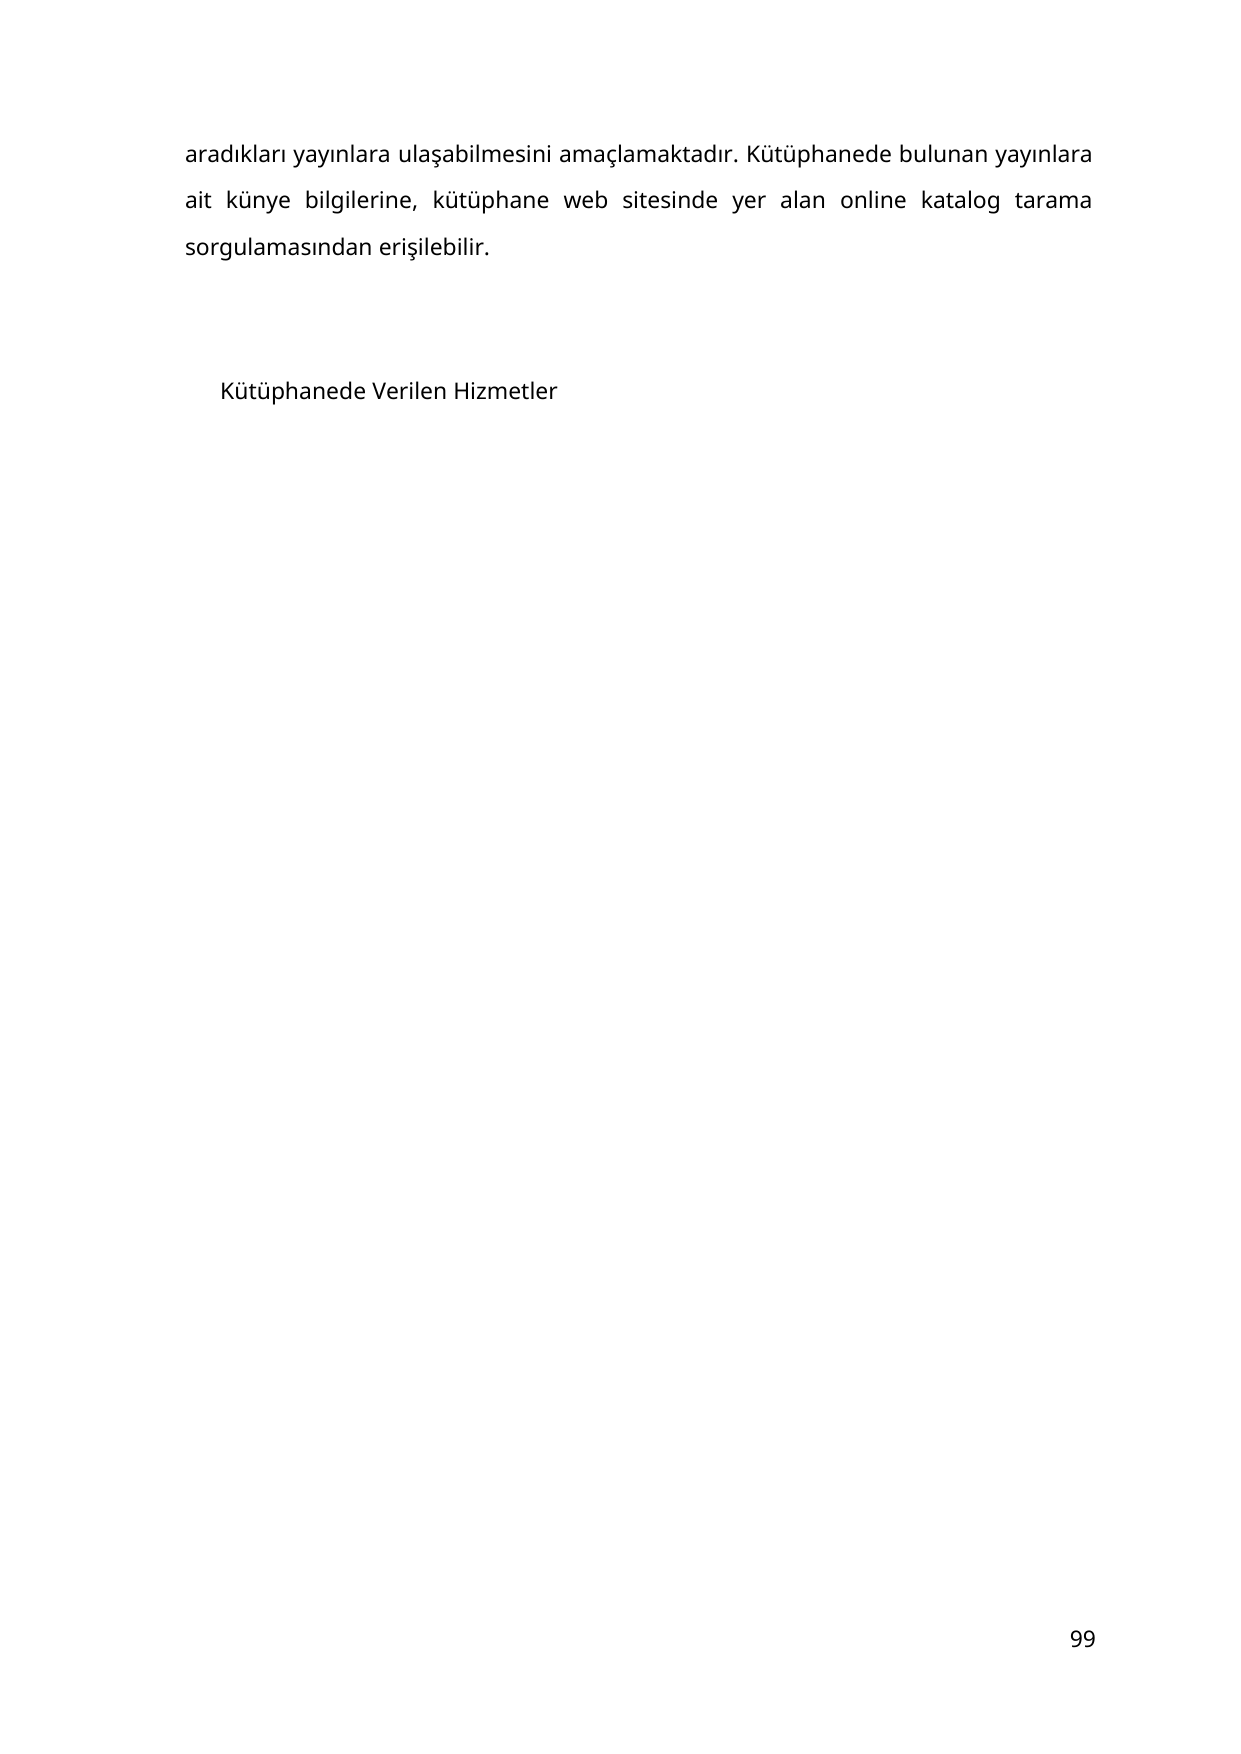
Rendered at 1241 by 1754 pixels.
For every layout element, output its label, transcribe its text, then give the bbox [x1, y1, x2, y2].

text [185, 137, 1093, 262]
text Kütüphanede Verilen Hizmetler [220, 375, 1169, 406]
